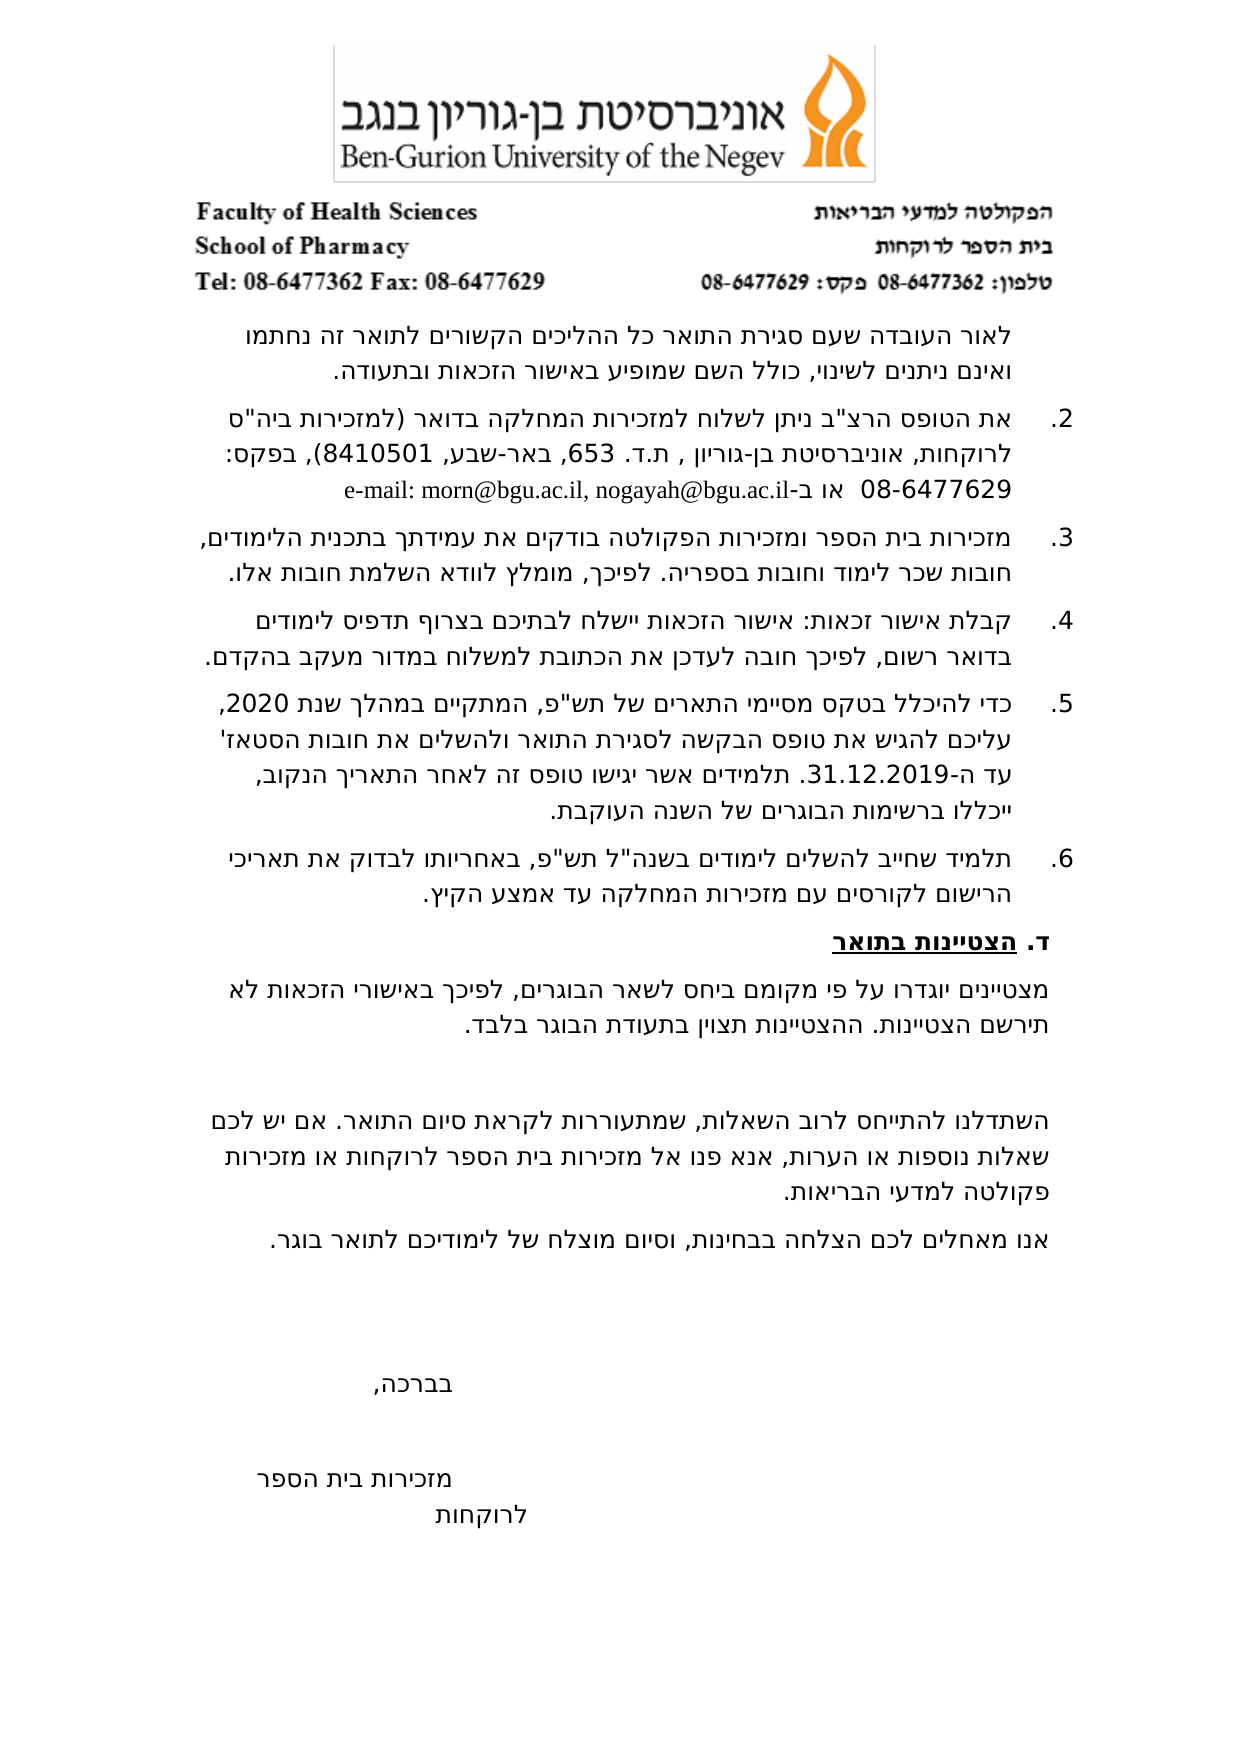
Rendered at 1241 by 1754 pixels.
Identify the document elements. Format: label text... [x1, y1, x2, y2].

list כדי להיכלל בטקס מסיימי התארים של תש"פ, המתקיים במהלך שנת 2020, עליכם להגיש את טופס הבקשה לסגירת התואר ולהשלים את חובות הסטאז' עד ה-31.12.2019. תלמידים אשר יגישו טופס זה לאחר התאריך הנקוב, ייכללו ברשימות הבוגרים של השנה העוקבת. [187, 683, 1050, 825]
text מצטיינים יוגדרו על פי מקומם ביחס לשאר הבוגרים, לפיכך באישורי הזכאות לא תירשם הצטיינות. ההצטיינות תצוין בתעודת הבוגר בלבד. [187, 969, 1050, 1040]
text בברכה, [187, 1363, 491, 1398]
text אנו מאחלים לכם הצלחה בבחינות, וסיום מוצלח של לימודיכם לתואר בוגר. [187, 1219, 1050, 1254]
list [187, 315, 1050, 386]
list קבלת אישור זכאות: אישור הזכאות יישלח לבתיכם בצרוף תדפיס לימודים בדואר רשום, לפיכך חובה לעדכן את הכתובת למשלוח במדור מעקב בהקדם. [187, 600, 1050, 671]
text השתדלנו להתייחס לרוב השאלות, שמתעוררות לקראת סיום התואר. אם יש לכם שאלות נוספות או הערות, אנא פנו אל מזכירות בית הספר לרוקחות או מזכירות פקולטה למדעי הבריאות. [187, 1100, 1050, 1206]
text ד. הצטיינות בתואר [187, 921, 1050, 956]
text מזכירות בית הספר לרוקחות [187, 1458, 528, 1529]
list את הטופס הרצ"ב ניתן לשלוח למזכירות המחלקה בדואר (למזכירות ביה"ס לרוקחות, אוניברסיטת בן-גוריון , ת.ד. 653, באר-שבע, 8410501), בפקס: 08-6477629 או ב-e-mail: morn@bgu.ac.il, nogayah@bgu.ac.il [187, 398, 1050, 504]
list תלמיד שחייב להשלים לימודים בשנה"ל תש"פ, באחריותו לבדוק את תאריכי הרישום לקורסים עם מזכירות המחלקה עד אמצע הקיץ. [187, 838, 1050, 908]
list מזכירות בית הספר ומזכירות הפקולטה בודקים את עמידתך בתכנית הלימודים, חובות שכר לימוד וחובות בספריה. לפיכך, מומלץ לוודא השלמת חובות אלו. [187, 517, 1050, 588]
